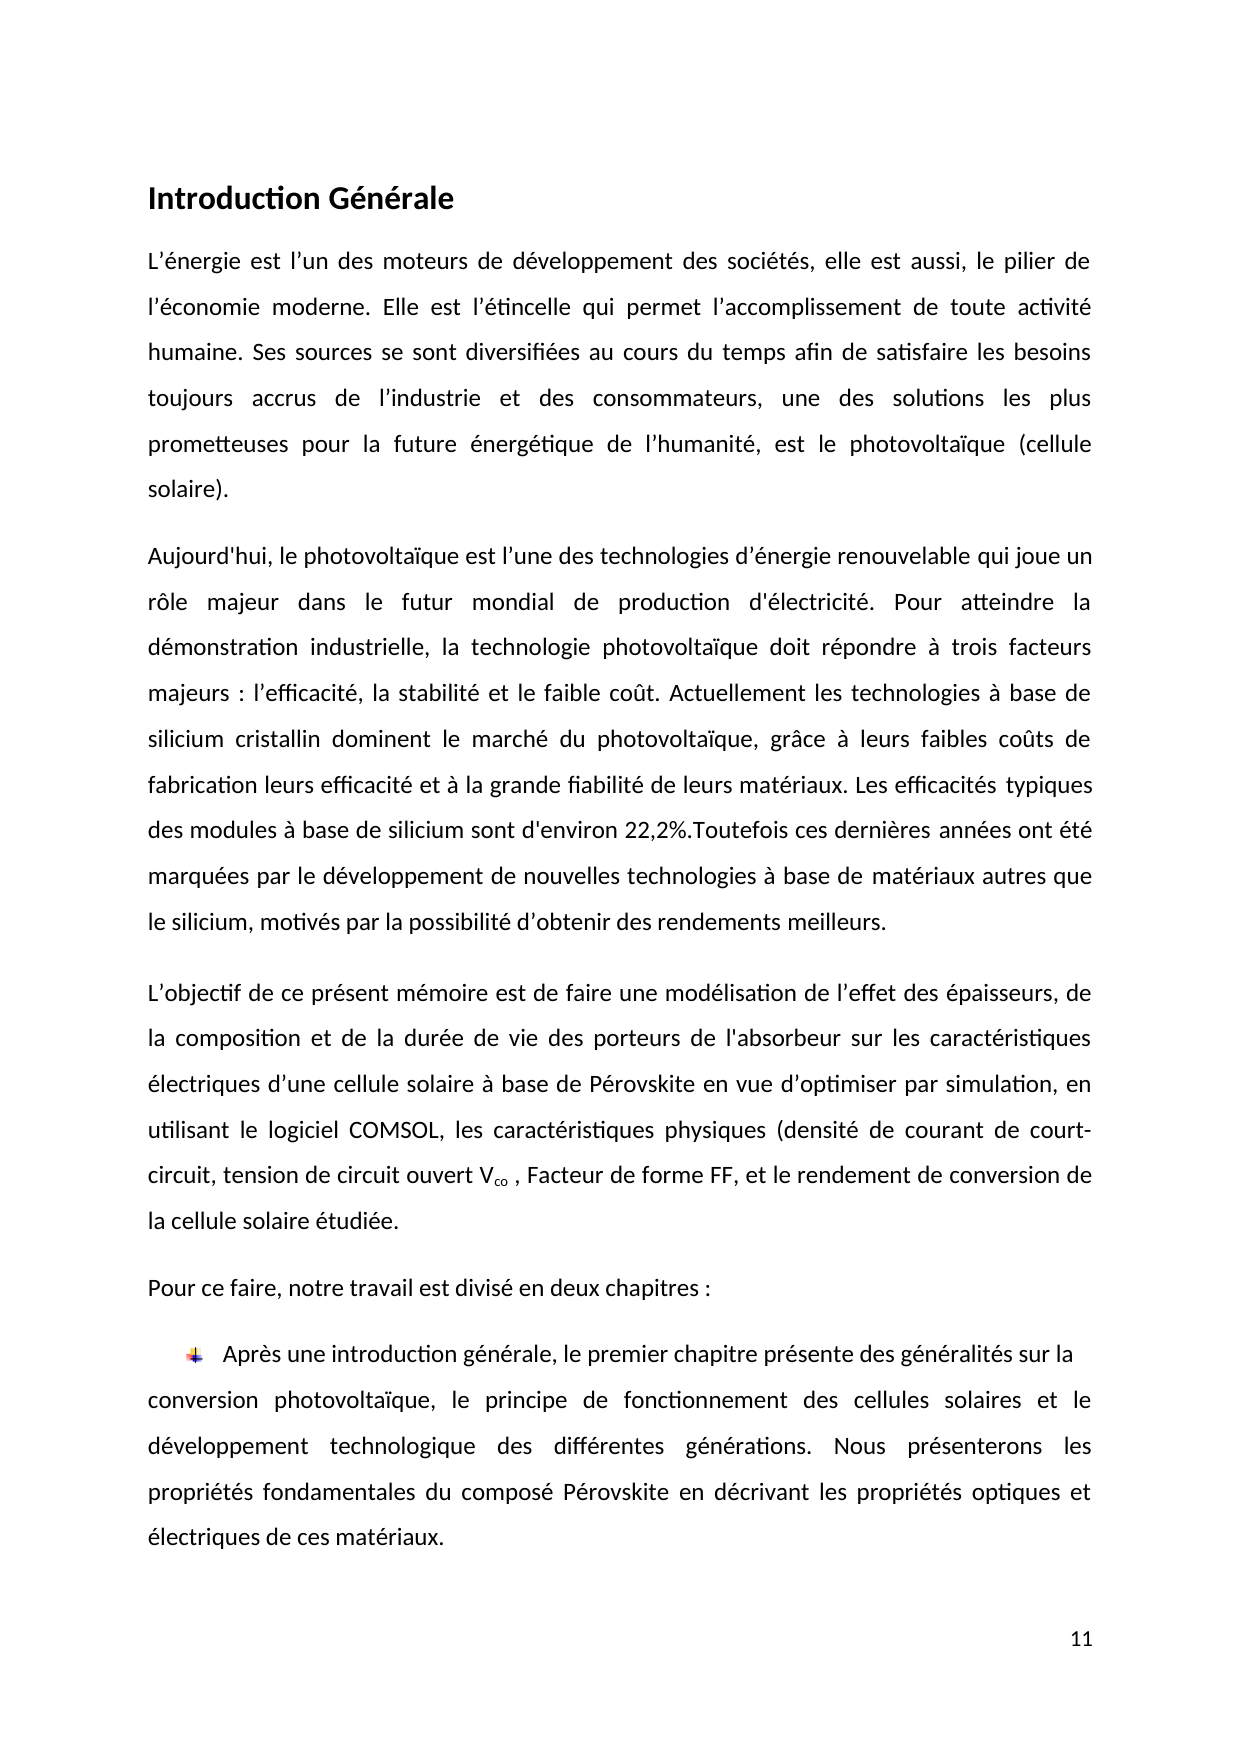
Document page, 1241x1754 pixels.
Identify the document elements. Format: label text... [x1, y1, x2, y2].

list Après une introduction générale, le premier chapitre présente des généralités sur la [185, 1338, 1093, 1369]
text Pour ce faire, notre travail est divisé en deux chapitres : [148, 1272, 1093, 1302]
text Aujourd'hui, le photovoltaïque est l’une des technologies d’énergie renouvelable qui joue un rôle majeur dans le futur mondial de production d'électricité. Pour atteindre la démonstration industrielle, la technologie photovoltaïque doit répondre à trois facteurs majeurs : l’efficacité, la stabilité et le faible coût. Actuellement les technologies à base de silicium cristallin dominent le marché du photovoltaïque, grâce à leurs faibles coûts de fabrication leurs efficacité et à la grande fiabilité de leurs matériaux. Les efficacités typiques des modules à base de silicium sont d'environ 22,2%.Toutefois ces dernières années ont été marquées par le développement de nouvelles technologies à base de matériaux autres que le silicium, motivés par la possibilité d’obtenir des rendements meilleurs. [148, 540, 1093, 936]
subtitle Introduction Générale [148, 177, 1093, 217]
text conversion photovoltaïque, le principe de fonctionnement des cellules solaires et le développement technologique des différentes générations. Nous présenterons les propriétés fondamentales du composé Pérovskite en décrivant les propriétés optiques et électriques de ces matériaux. [148, 1384, 1093, 1552]
text L’énergie est l’un des moteurs de développement des sociétés, elle est aussi, le pilier de l’économie moderne. Elle est l’étincelle qui permet l’accomplissement de toute activité humaine. Ses sources se sont diversifiées au cours du temps afin de satisfaire les besoins toujours accrus de l’industrie et des consommateurs, une des solutions les plus prometteuses pour la future énergétique de l’humanité, est le photovoltaïque (cellule solaire). [148, 245, 1093, 504]
text L’objectif de ce présent mémoire est de faire une modélisation de l’effet des épaisseurs, de la composition et de la durée de vie des porteurs de l'absorbeur sur les caractéristiques électriques d’une cellule solaire à base de Pérovskite en vue d’optimiser par simulation, en utilisant le logiciel COMSOL, les caractéristiques physiques (densité de courant de court-circuit, tension de circuit ouvert Vco , Facteur de forme FF, et le rendement de conversion de la cellule solaire étudiée. [148, 977, 1093, 1236]
picture [186, 1346, 203, 1363]
